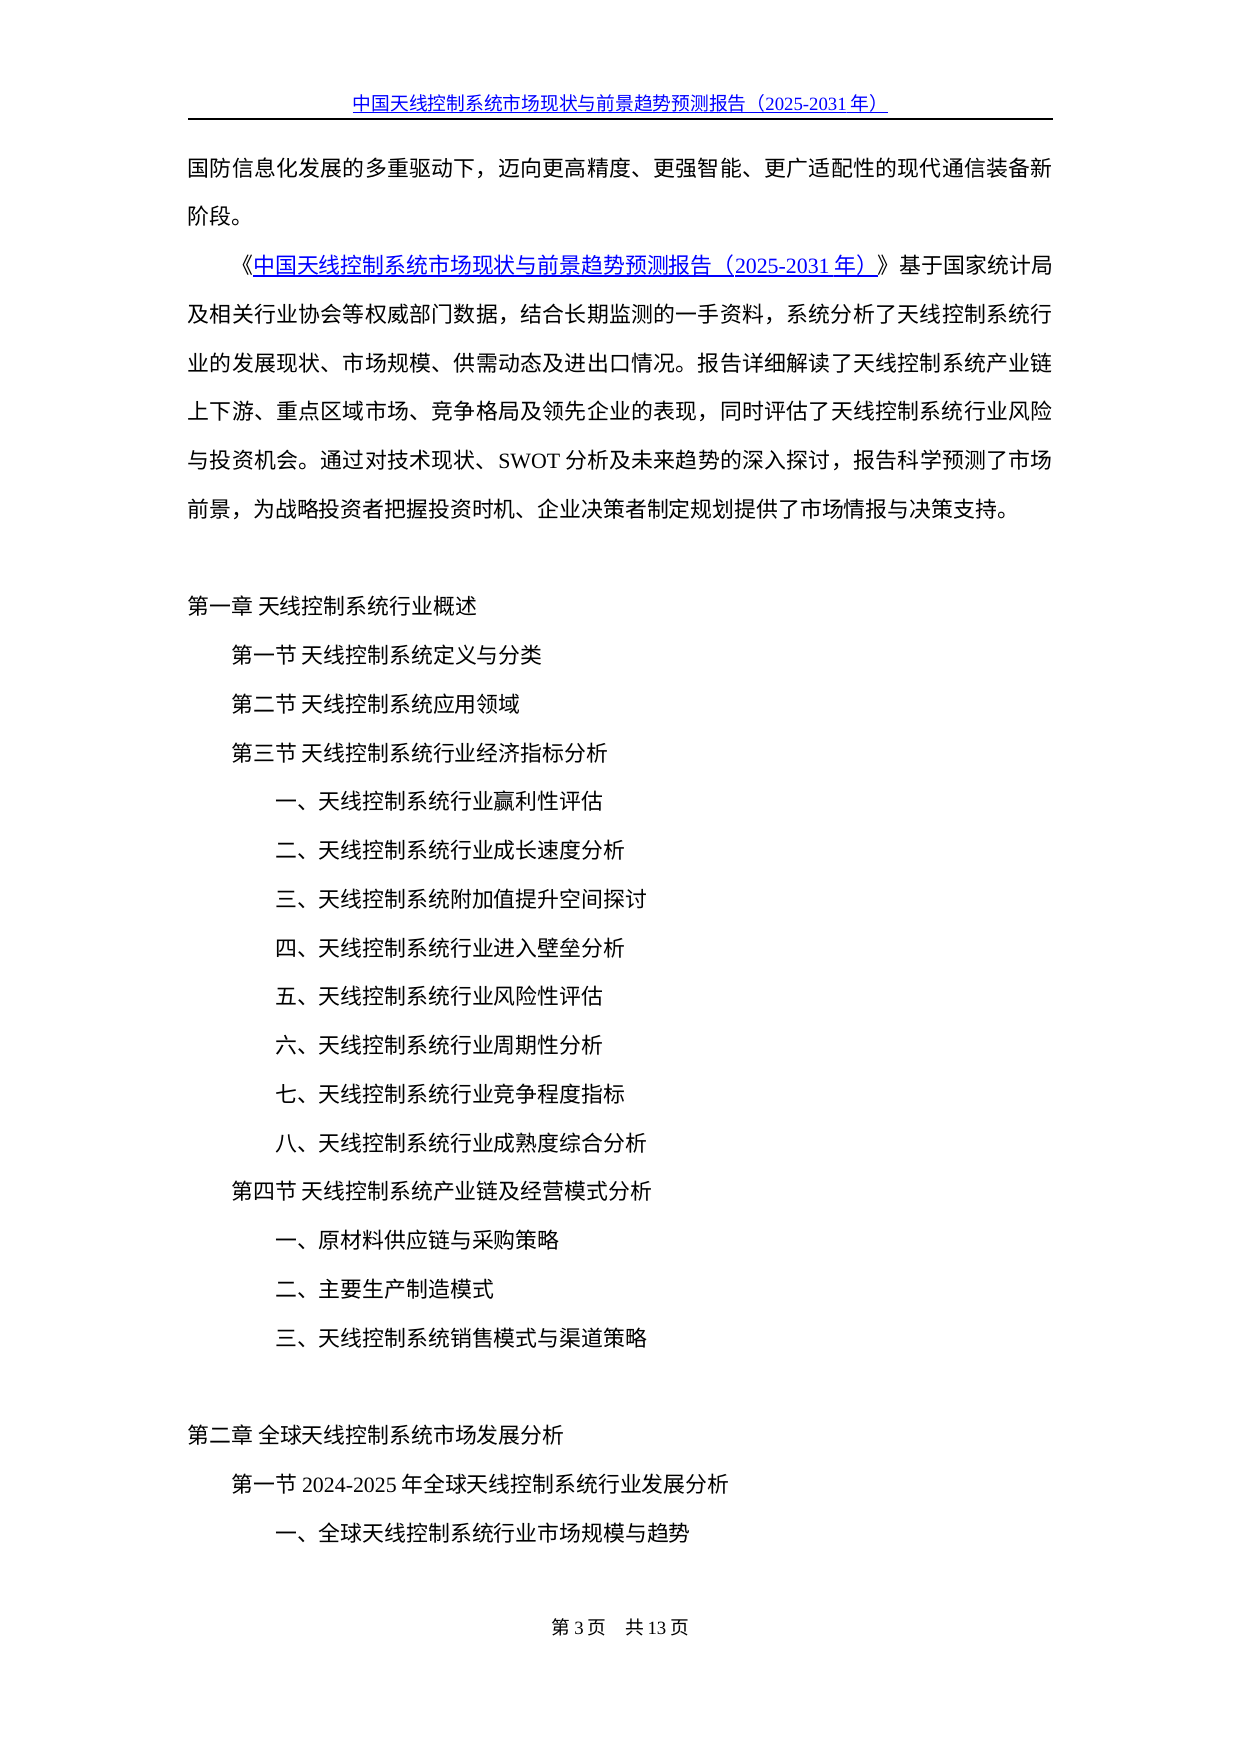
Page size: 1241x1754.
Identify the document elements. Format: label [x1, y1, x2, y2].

text [187, 150, 1053, 1548]
